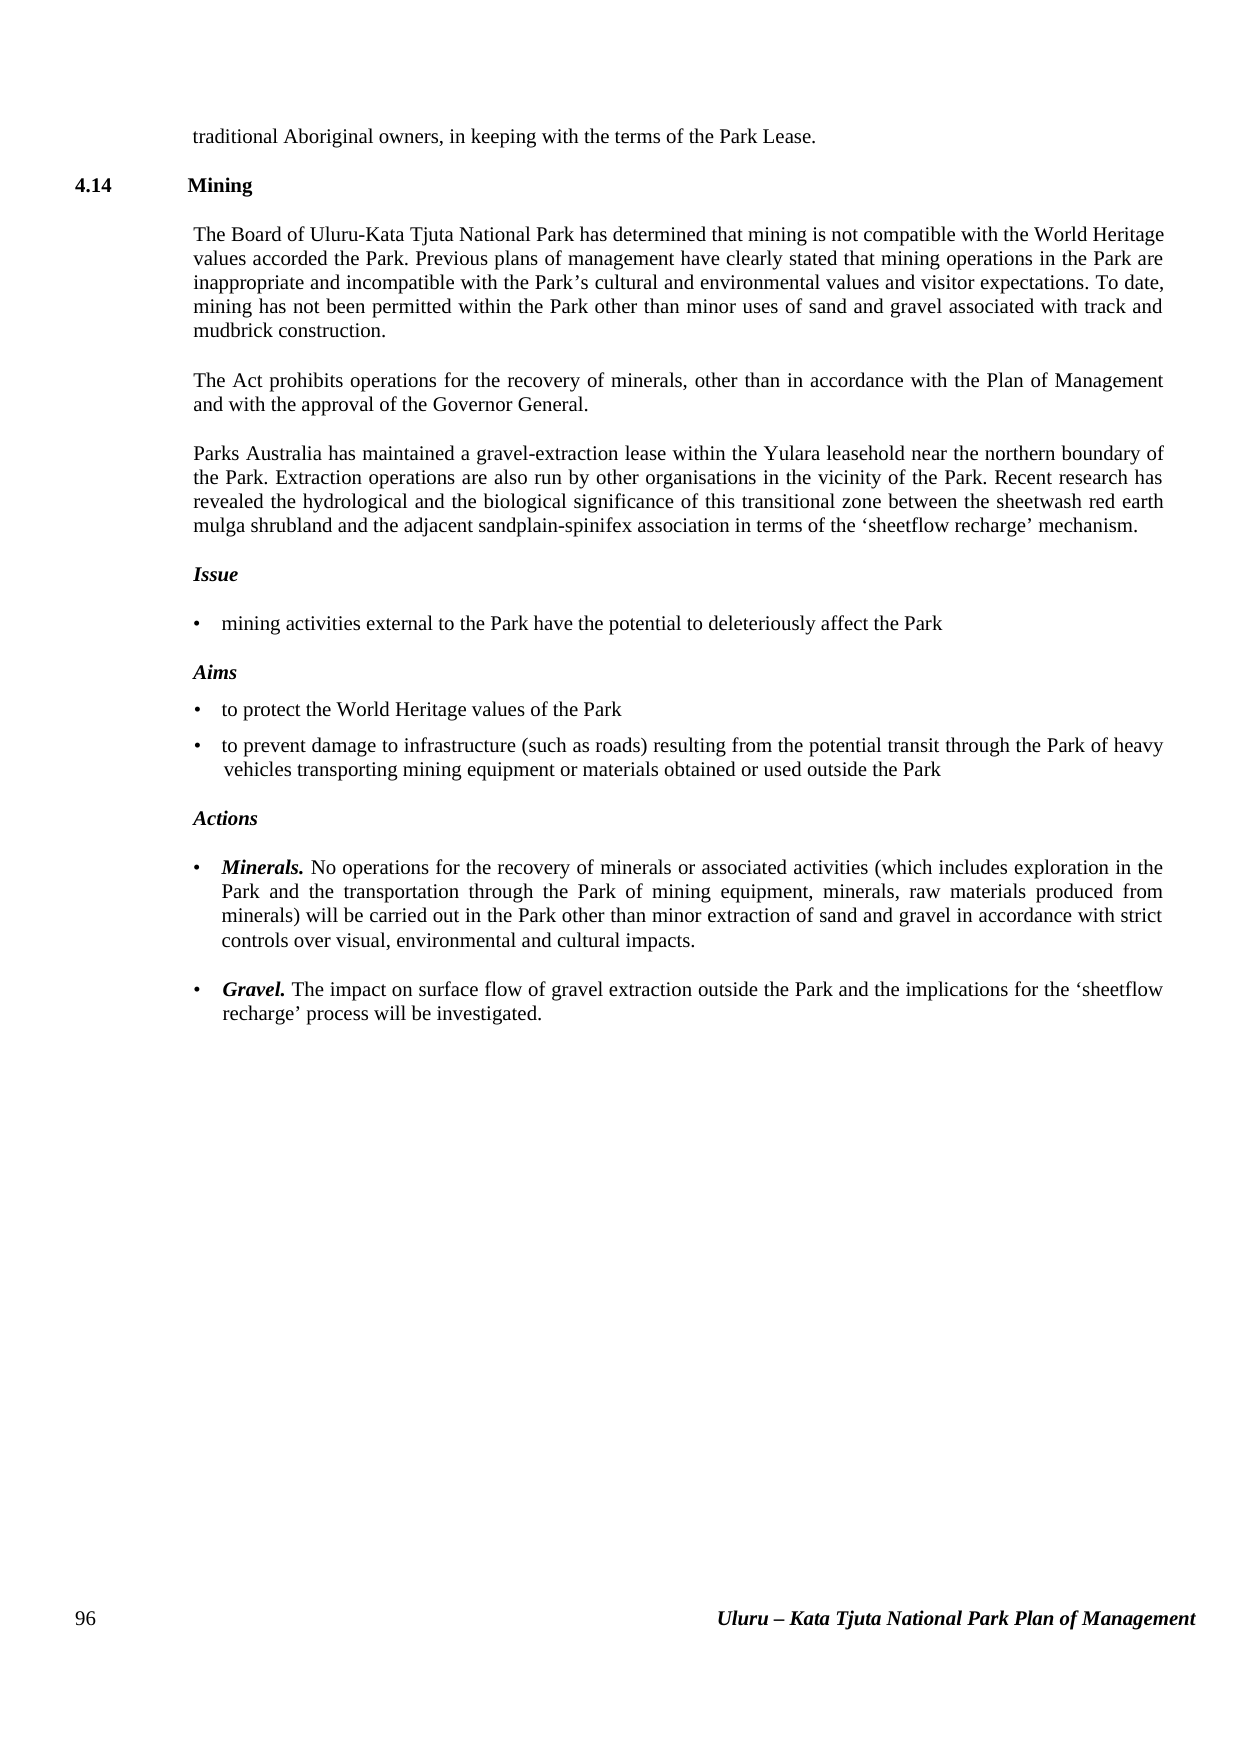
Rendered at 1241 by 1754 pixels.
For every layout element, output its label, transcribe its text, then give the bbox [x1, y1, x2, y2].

text The Board of Uluru-Kata Tjuta National Park has determined that mining is not compatible with the World Heritage values accorded the Park. Previous plans of management have clearly stated that mining operations in the Park are inappropriate and incompatible with the Park’s cultural and environmental values and visitor expectations. To date, mining has not been permitted within the Park other than minor uses of sand and gravel associated with track and mudbrick construction. [193, 222, 1165, 342]
text • Gravel. The impact on surface flow of gravel extraction outside the Park and the implications for the ‘sheetflow recharge’ process will be investigated. [193, 977, 1165, 1025]
text Parks Australia has maintained a gravel-extraction lease within the Yulara leasehold near the northern boundary of the Park. Extraction operations are also run by other organisations in the vicinity of the Park. Recent research has revealed the hydrological and the biological significance of this transitional zone between the sheetwash red earth mulga shrubland and the adjacent sandplain-spinifex association in terms of the ‘sheetflow recharge’ mechanism. [193, 441, 1165, 537]
text • mining activities external to the Park have the potential to deleteriously affect the Park [193, 611, 1165, 635]
text Actions [193, 806, 1165, 830]
list to prevent damage to infrastructure (such as roads) resulting from the potential transit through the Park of heavy vehicles transporting mining equipment or materials obtained or used outside the Park [193, 733, 1165, 781]
text • Minerals. No operations for the recovery of minerals or associated activities (which includes exploration in the Park and the transportation through the Park of mining equipment, minerals, raw materials produced from minerals) will be carried out in the Park other than minor extraction of sand and gravel in accordance with strict controls over visual, environmental and cultural impacts. [193, 855, 1165, 952]
text The Act prohibits operations for the recovery of minerals, other than in accordance with the Plan of Management and with the approval of the Governor General. [193, 367, 1165, 416]
text traditional Aboriginal owners, in keeping with the terms of the Park Lease. [192, 124, 1165, 148]
text 4.14 Mining [75, 173, 1165, 197]
text Aims [193, 660, 1165, 684]
list to protect the World Heritage values of the Park [193, 697, 1165, 721]
text Issue [193, 562, 1165, 586]
